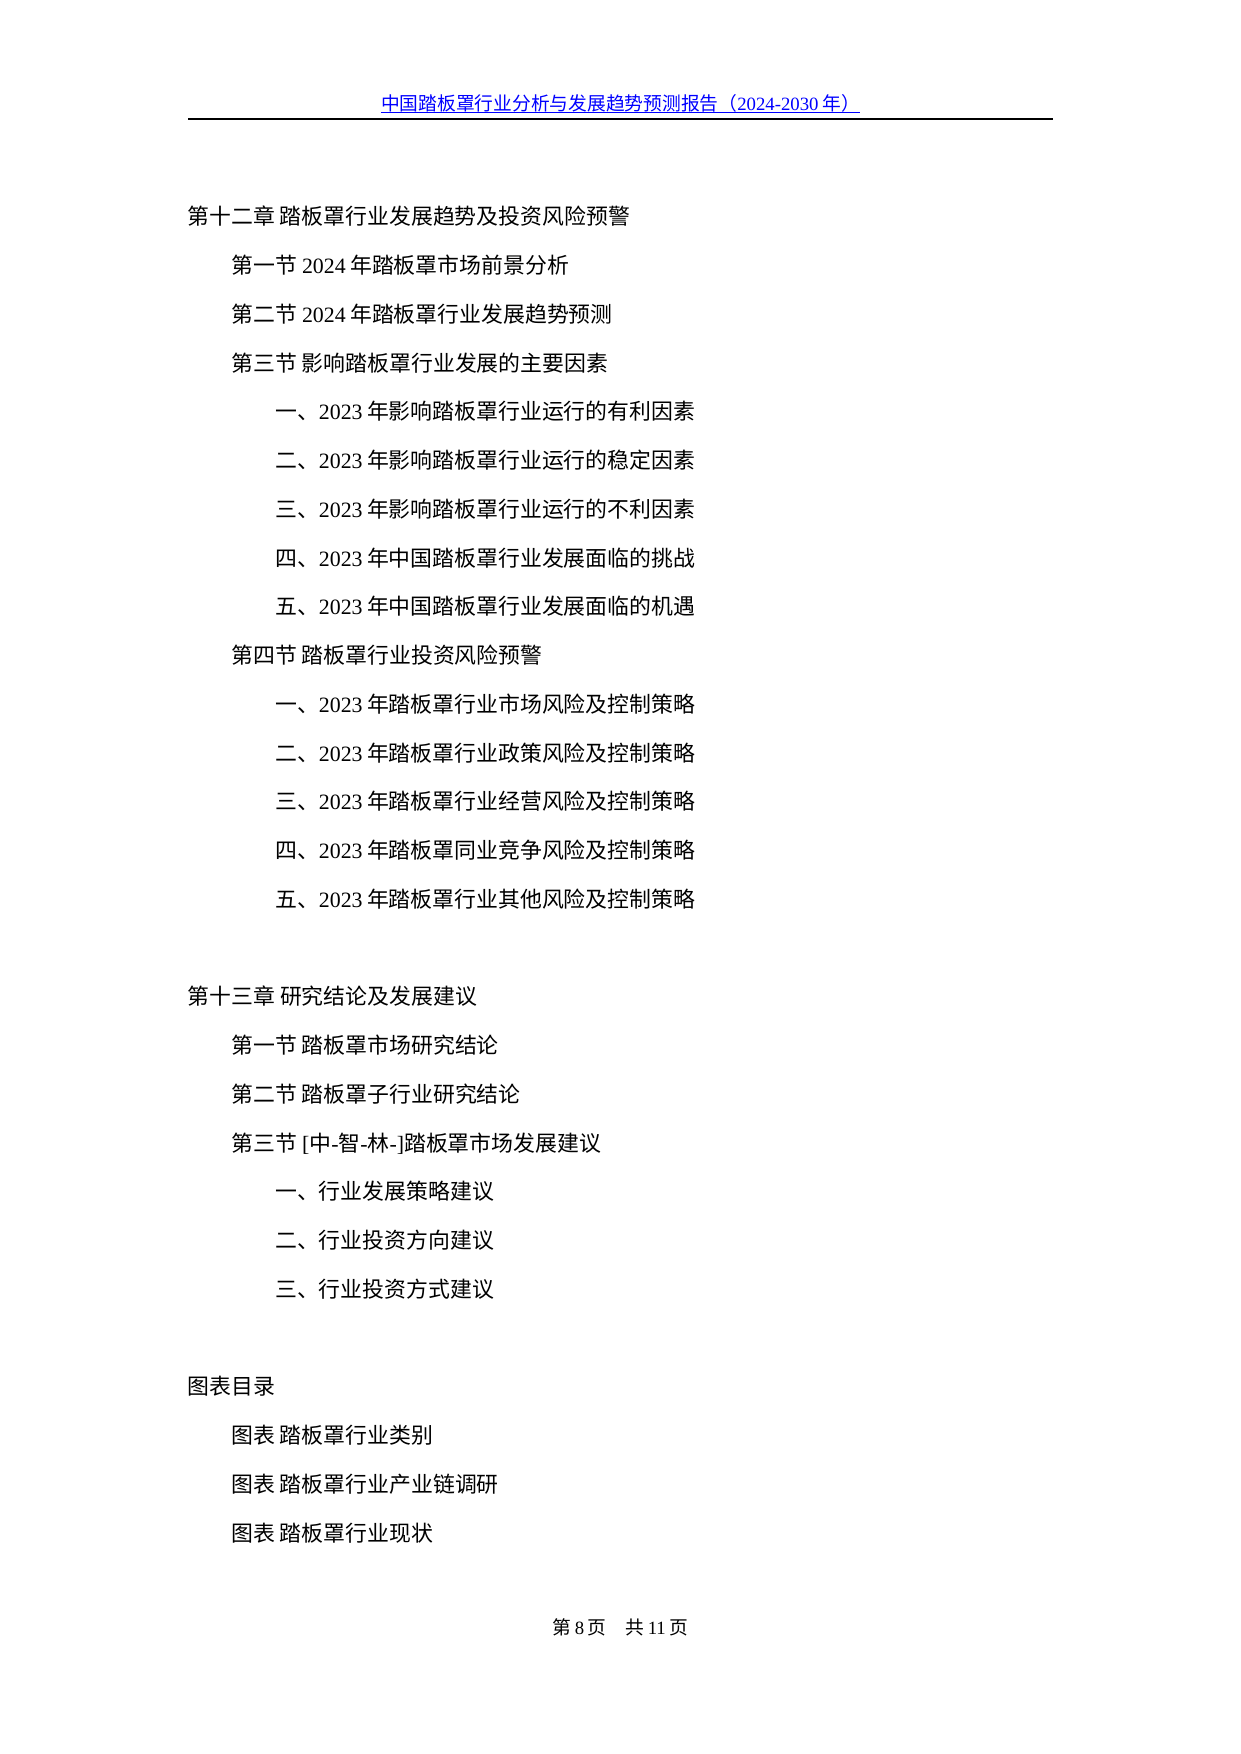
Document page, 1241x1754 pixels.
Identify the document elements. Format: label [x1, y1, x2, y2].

text [187, 150, 1053, 1548]
